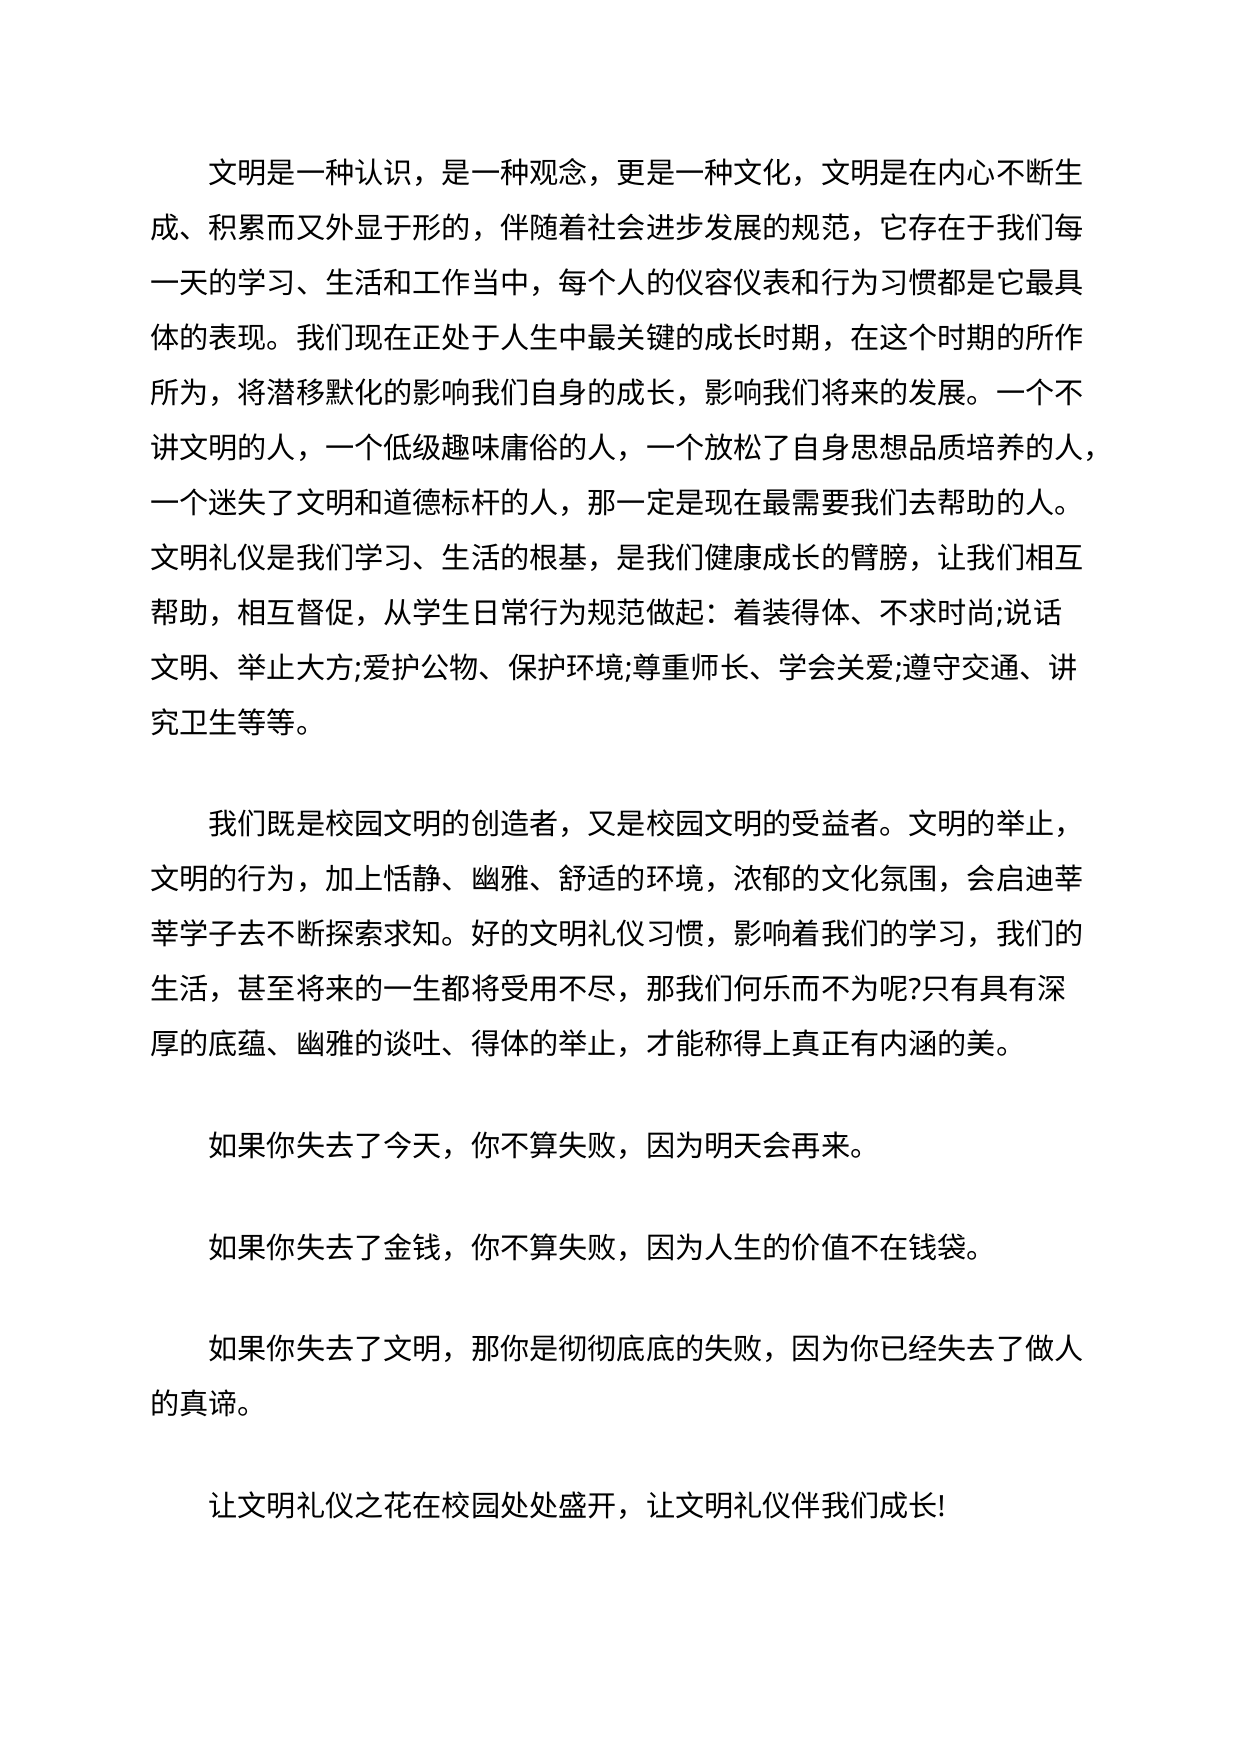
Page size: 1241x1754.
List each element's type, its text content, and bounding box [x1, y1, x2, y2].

text 我们既是校园文明的创造者，又是校园文明的受益者。文明的举止，文明的行为，加上恬静、幽雅、舒适的环境，浓郁的文化氛围，会启迪莘莘学子去不断探索求知。好的文明礼仪习惯，影响着我们的学习，我们的生活，甚至将来的一生都将受用不尽，那我们何乐而不为呢?只有具有深厚的底蕴、幽雅的谈吐、得体的举止，才能称得上真正有内涵的美。 [150, 801, 1090, 1063]
text 如果你失去了今天，你不算失败，因为明天会再来。 [150, 1122, 1090, 1165]
text 文明是一种认识，是一种观念，更是一种文化，文明是在内心不断生成、积累而又外显于形的，伴随着社会进步发展的规范，它存在于我们每一天的学习、生活和工作当中，每个人的仪容仪表和行为习惯都是它最具体的表现。我们现在正处于人生中最关键的成长时期，在这个时期的所作所为，将潜移默化的影响我们自身的成长，影响我们将来的发展。一个不讲文明的人，一个低级趣味庸俗的人，一个放松了自身思想品质培养的人，一个迷失了文明和道德标杆的人，那一定是现在最需要我们去帮助的人。文明礼仪是我们学习、生活的根基，是我们健康成长的臂膀，让我们相互帮助，相互督促，从学生日常行为规范做起：着装得体、不求时尚;说话文明、举止大方;爱护公物、保护环境;尊重师长、学会关爱;遵守交通、讲究卫生等等。 [150, 150, 1090, 741]
text 如果你失去了金钱，你不算失败，因为人生的价值不在钱袋。 [150, 1224, 1090, 1266]
text 如果你失去了文明，那你是彻彻底底的失败，因为你已经失去了做人的真谛。 [150, 1326, 1090, 1423]
text 让文明礼仪之花在校园处处盛开，让文明礼仪伴我们成长! [150, 1483, 1090, 1525]
